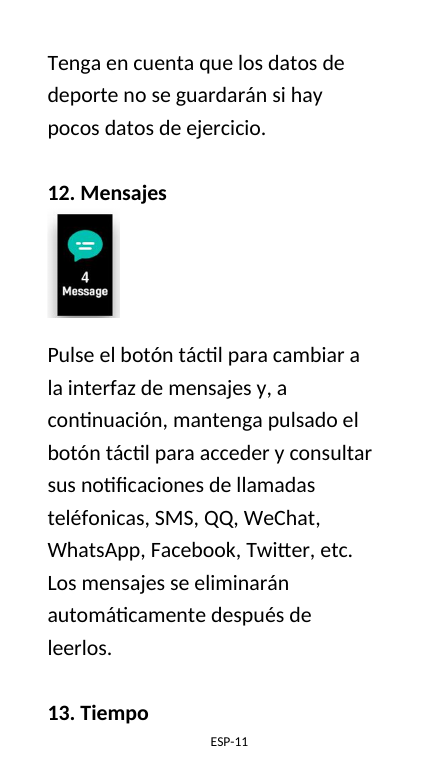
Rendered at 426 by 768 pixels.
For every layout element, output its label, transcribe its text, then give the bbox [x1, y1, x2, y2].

text Pulse el botón táctil para cambiar a la interfaz de mensajes y, a continuación, mantenga pulsado el botón táctil para acceder y consultar sus notificaciones de llamadas teléfonicas, SMS, QQ, WeChat, WhatsApp, Facebook, Twitter, etc. Los mensajes se eliminarán automáticamente después de leerlos. [47, 338, 378, 663]
text 13. Tiempo [47, 696, 378, 728]
text 12. Mensajes [47, 176, 378, 208]
picture [47, 208, 120, 318]
text Tenga en cuenta que los datos de deporte no se guardarán si hay pocos datos de ejercicio. [47, 46, 378, 143]
